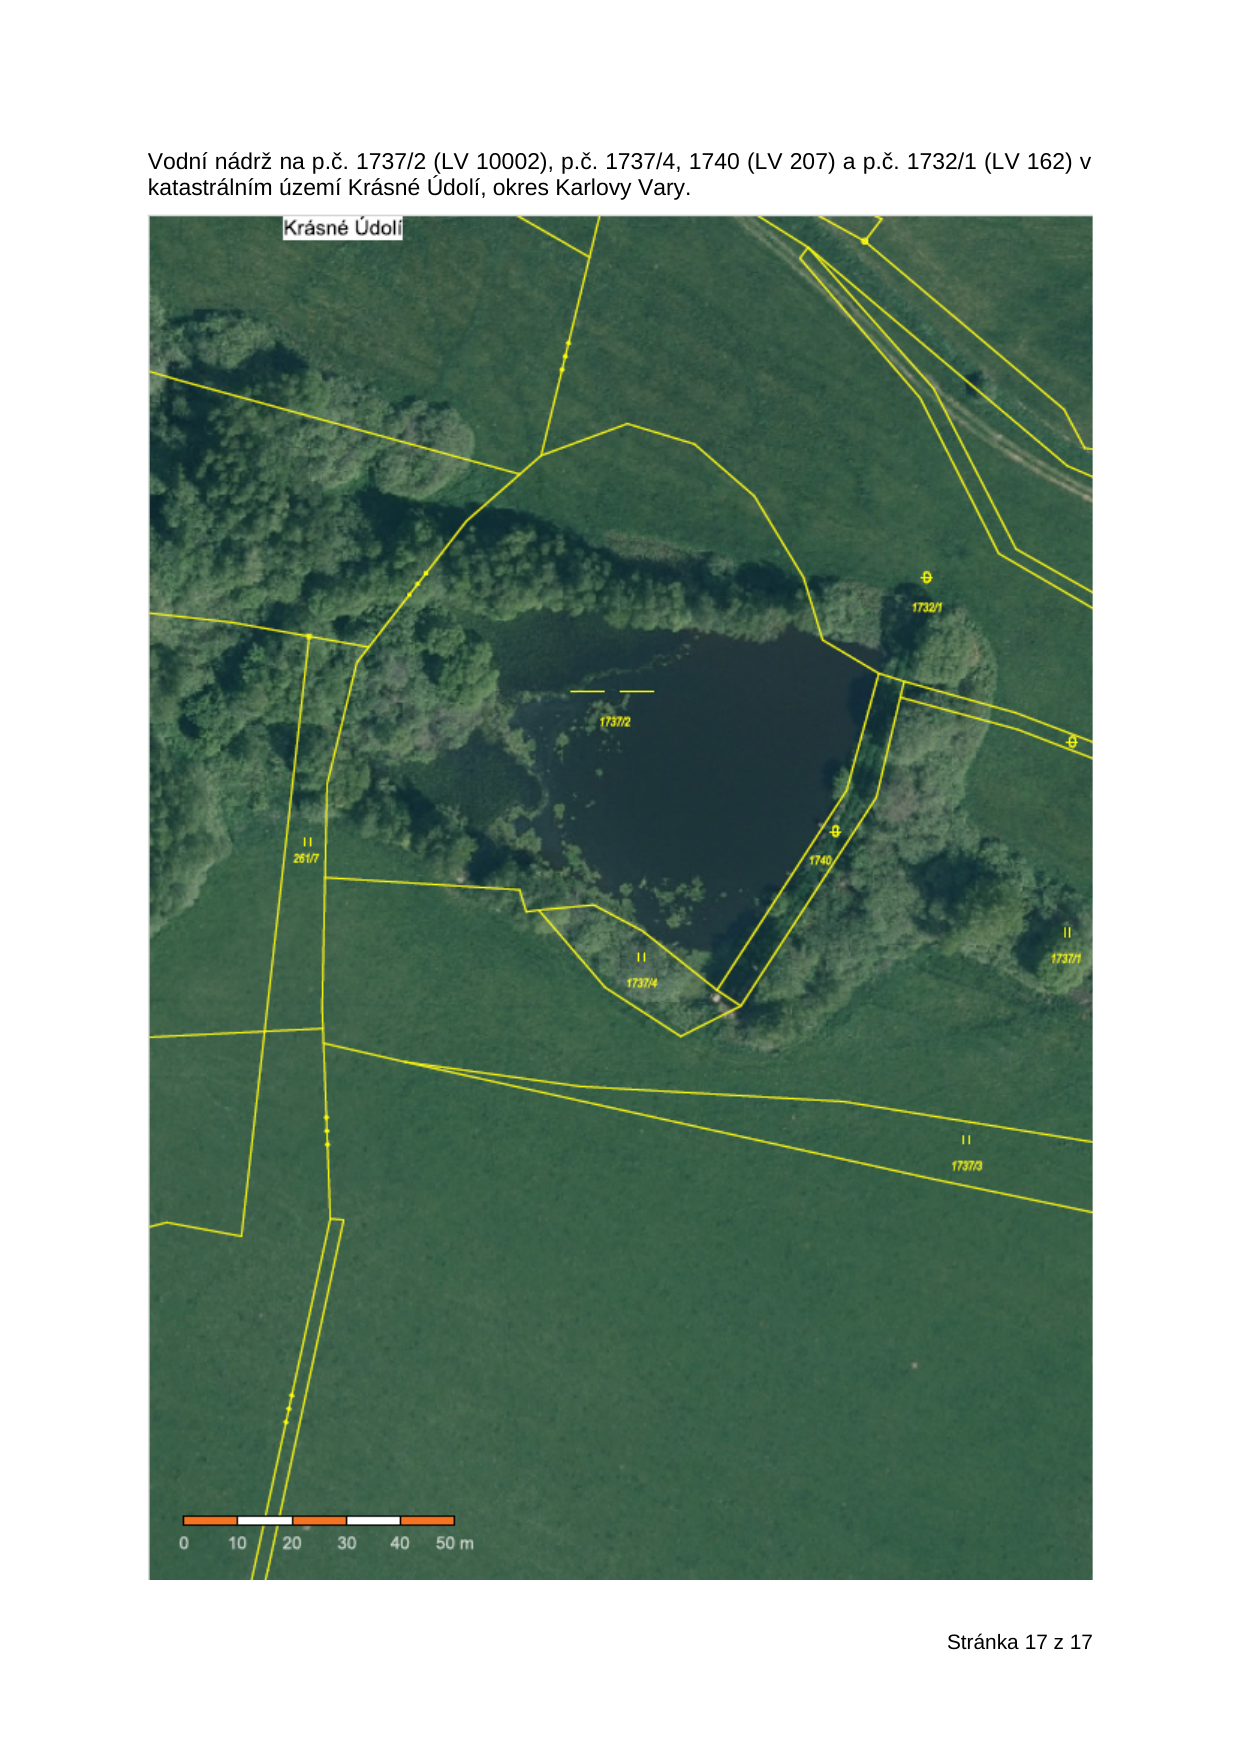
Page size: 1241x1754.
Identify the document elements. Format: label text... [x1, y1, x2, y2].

text Vodní nádrž na p.č. 1737/2 (LV 10002), p.č. 1737/4, 1740 (LV 207) a p.č. 1732/1 (LV 162) v katastrálním území Krásné Údolí, okres Karlovy Vary. [148, 148, 1093, 200]
picture [147, 212, 1093, 1580]
